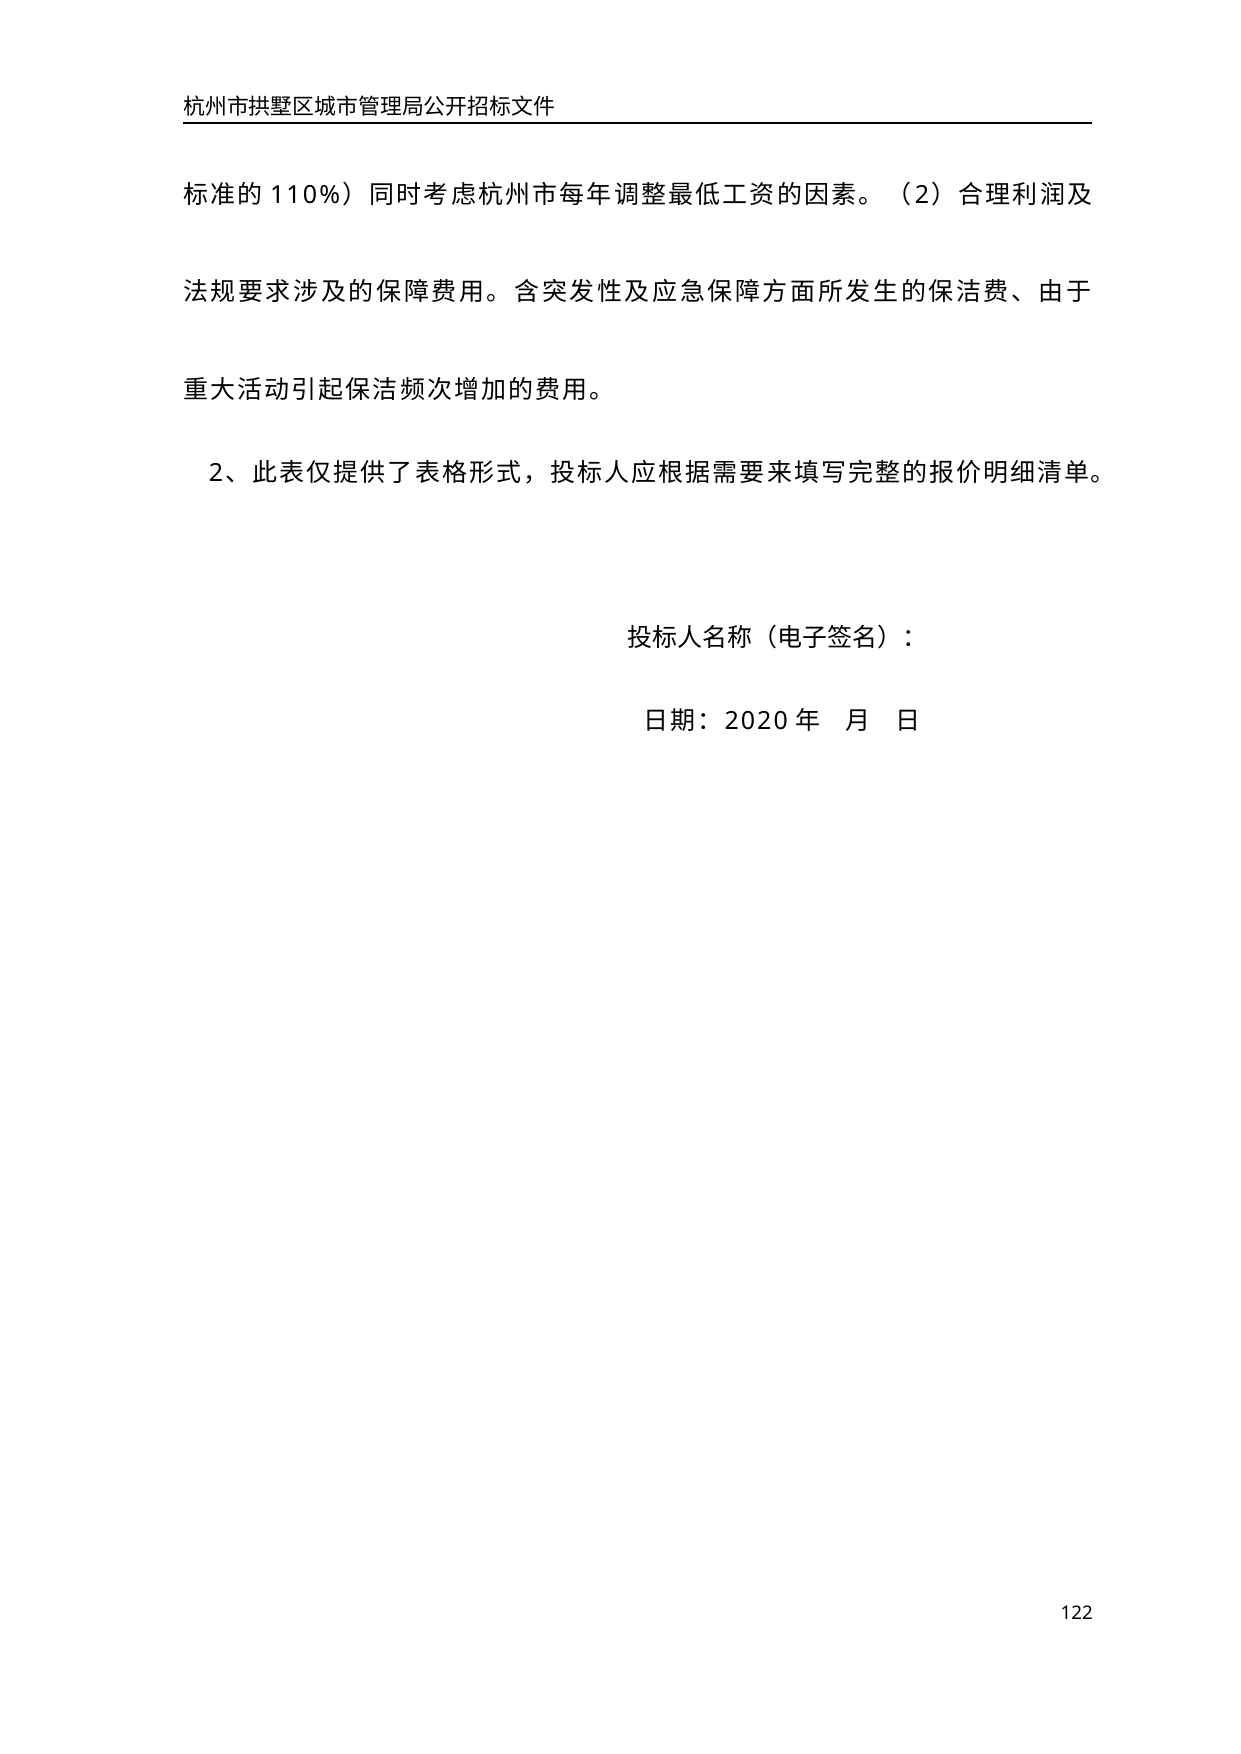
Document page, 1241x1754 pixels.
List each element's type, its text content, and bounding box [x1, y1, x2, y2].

text 投标人名称（电子签名）： [183, 603, 1092, 668]
text 日期：2020年 月 日 [183, 686, 1092, 751]
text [183, 160, 1092, 420]
text 2、此表仅提供了表格形式，投标人应根据需要来填写完整的报价明细清单。 [183, 438, 1092, 503]
